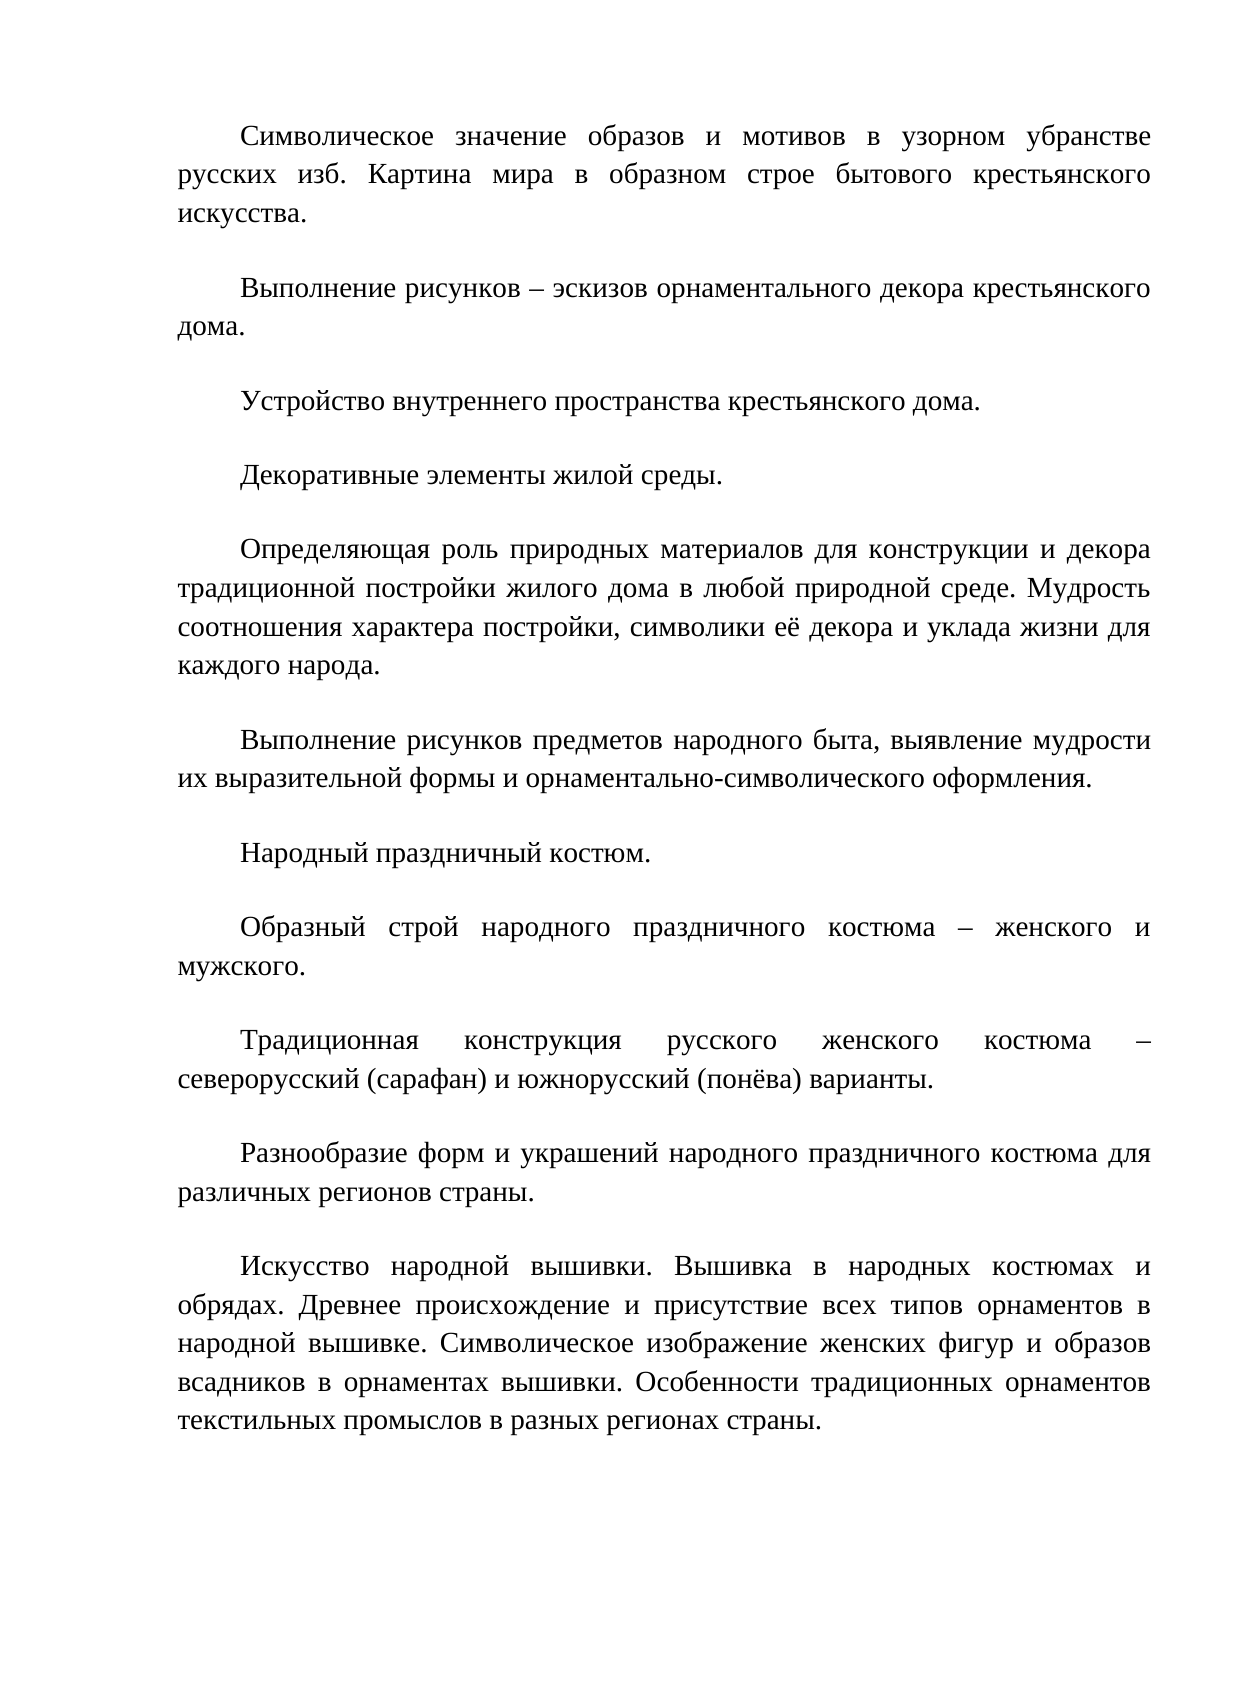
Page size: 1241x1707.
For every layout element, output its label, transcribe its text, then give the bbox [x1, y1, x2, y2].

text Символическое значение образов и мотивов в узорном убранстве русских изб. Картина мира в образном строе бытового крестьянского искусства. [177, 118, 1152, 229]
text Образный строй народного праздничного костюма – женского и мужского. [177, 909, 1152, 981]
text Выполнение рисунков предметов народного быта, выявление мудрости их выразительной формы и орнаментально-символического оформления. [177, 722, 1152, 794]
text Разнообразие форм и украшений народного праздничного костюма для различных регионов страны. [177, 1135, 1152, 1207]
text Определяющая роль природных материалов для конструкции и декора традиционной постройки жилого дома в любой природной среде. Мудрость соотношения характера постройки, символики её декора и уклада жизни для каждого народа. [177, 532, 1152, 681]
text Выполнение рисунков – эскизов орнаментального декора крестьянского дома. [177, 270, 1152, 342]
text Искусство народной вышивки. Вышивка в народных костюмах и обрядах. Древнее происхождение и присутствие всех типов орнаментов в народной вышивке. Символическое изображение женских фигур и образов всадников в орнаментах вышивки. Особенности традиционных орнаментов текстильных промыслов в разных регионах страны. [177, 1248, 1152, 1436]
text Народный праздничный костюм. [177, 835, 1152, 868]
text Традиционная конструкция русского женского костюма – северорусский (сарафан) и южнорусский (понёва) варианты. [177, 1022, 1152, 1094]
text Устройство внутреннего пространства крестьянского дома. [177, 383, 1152, 416]
text Декоративные элементы жилой среды. [177, 457, 1152, 491]
